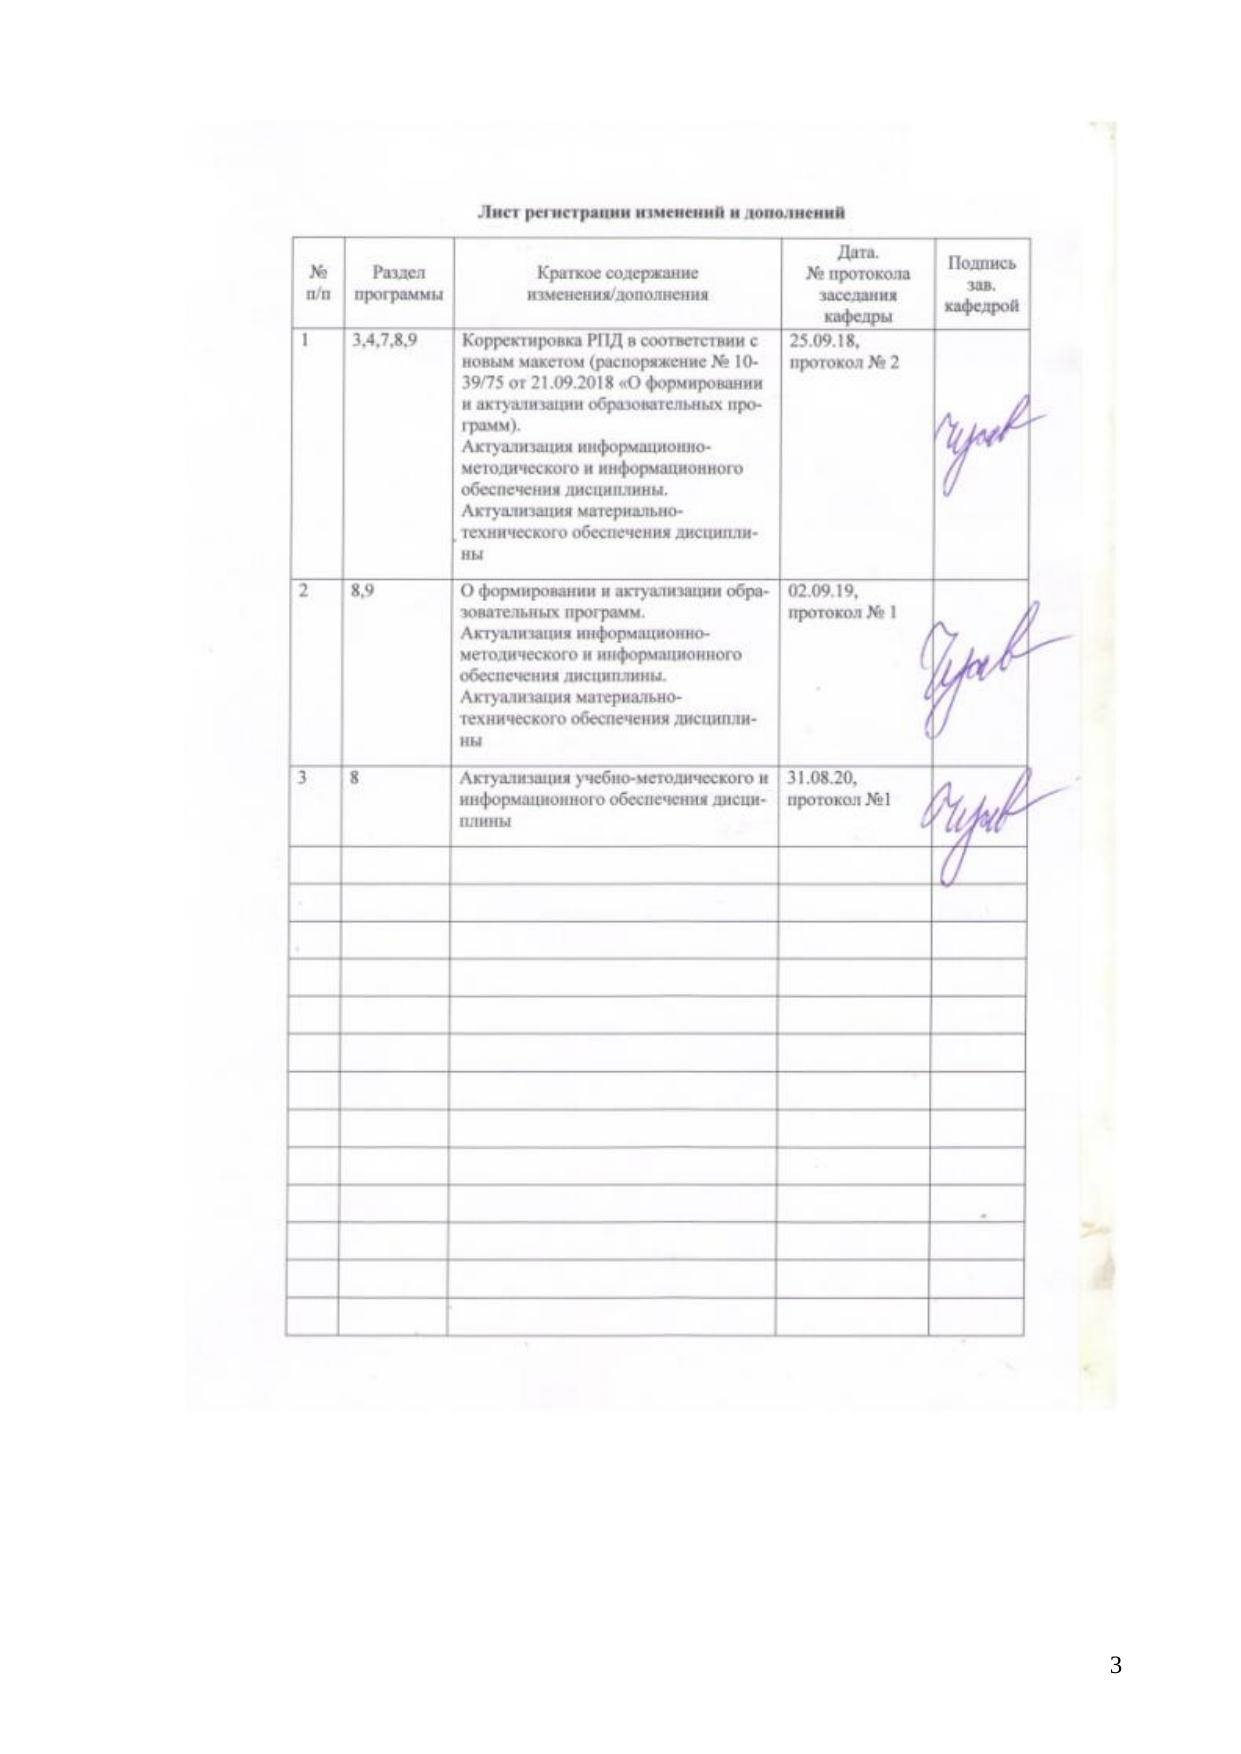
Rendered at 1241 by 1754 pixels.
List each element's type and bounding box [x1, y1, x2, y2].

picture [177, 118, 1122, 1415]
